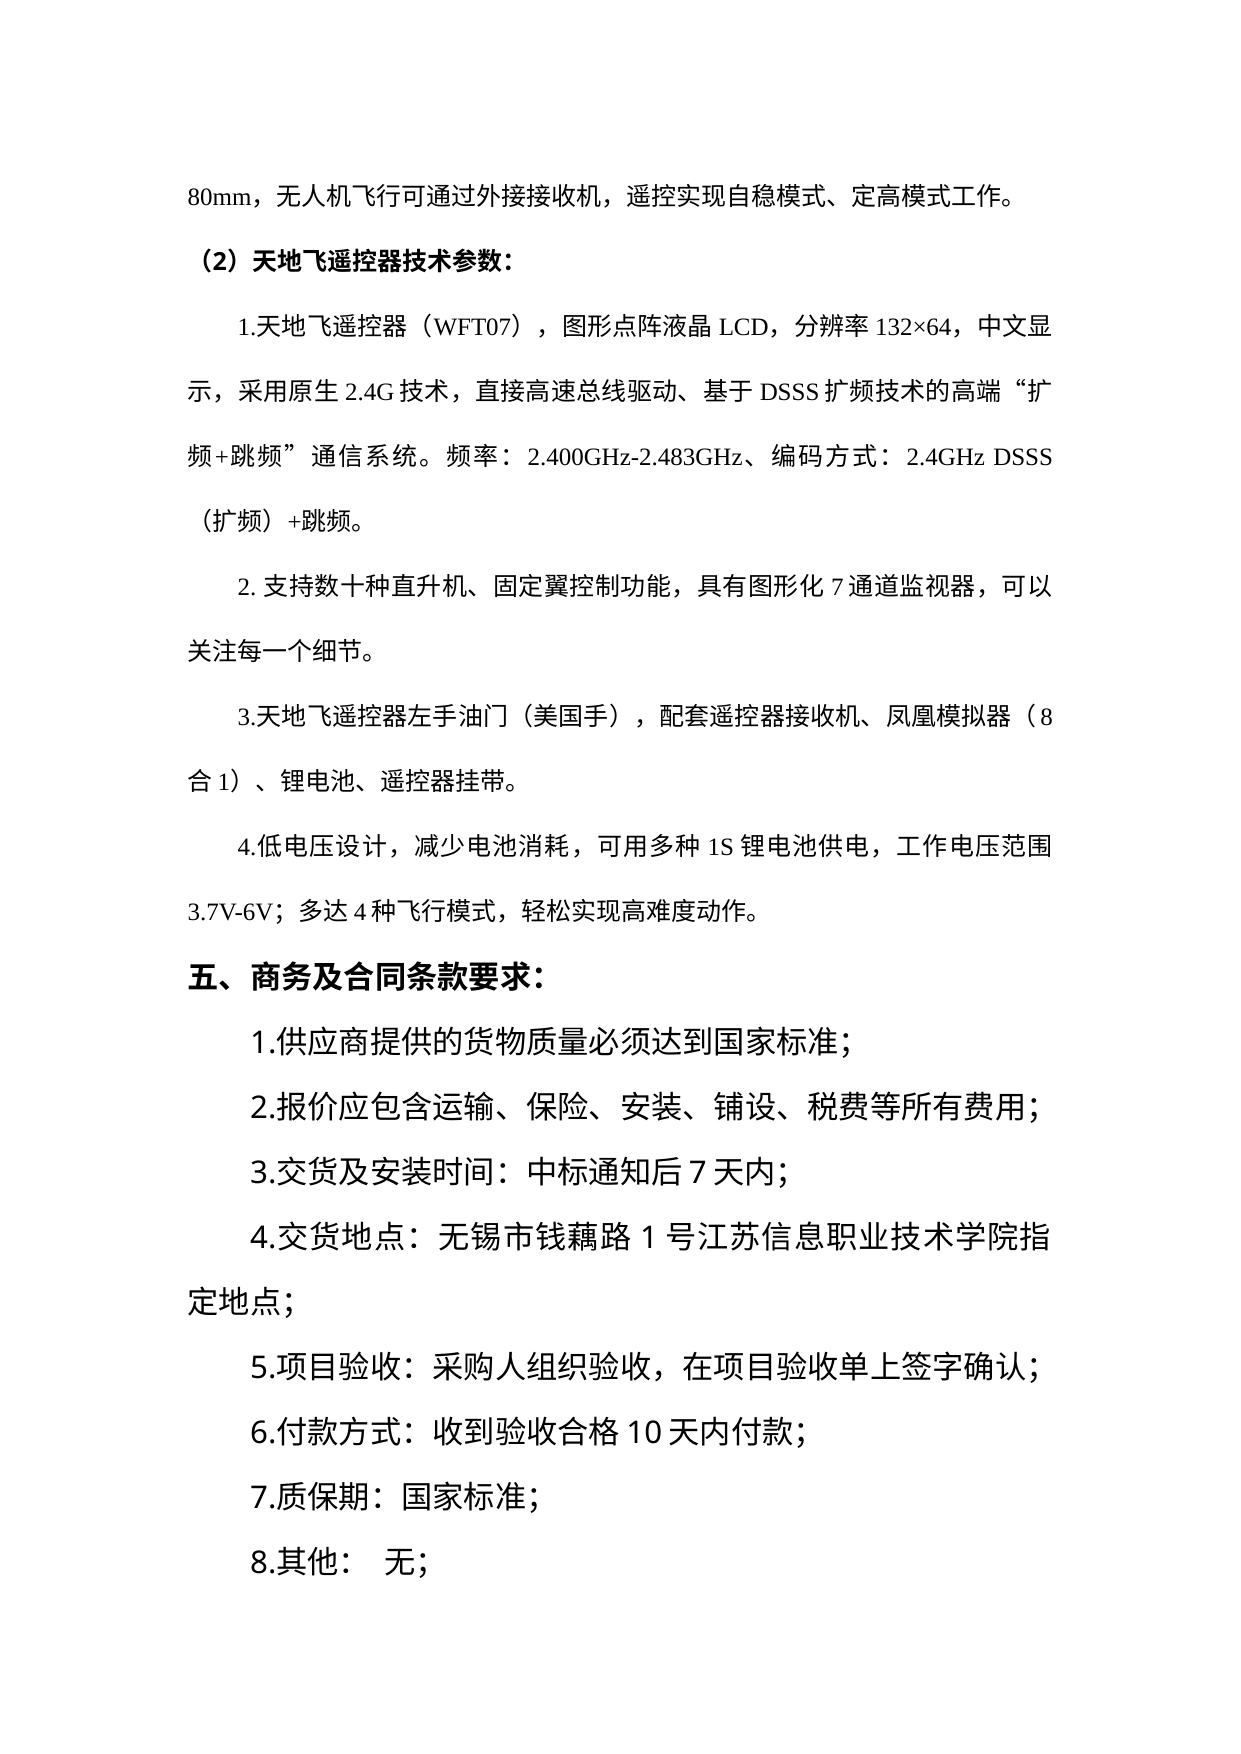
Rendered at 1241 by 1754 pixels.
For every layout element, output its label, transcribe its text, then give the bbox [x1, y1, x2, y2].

text 5.项目验收：采购人组织验收，在项目验收单上签字确认； [187, 1332, 1053, 1397]
text 1.供应商提供的货物质量必须达到国家标准； [187, 1007, 1053, 1072]
text 1.天地飞遥控器（WFT07），图形点阵液晶LCD，分辨率132×64，中文显示，采用原生2.4G技术，直接高速总线驱动、基于DSSS扩频技术的高端“扩频+跳频”通信系统。频率：2.400GHz-2.483GHz、编码方式：2.4GHz DSSS（扩频）+跳频。 [187, 292, 1053, 552]
text 6.付款方式：收到验收合格10天内付款； [187, 1397, 1053, 1462]
text 8.其他： 无； [187, 1527, 1053, 1592]
text 3.天地飞遥控器左手油门（美国手），配套遥控器接收机、凤凰模拟器（8合1）、锂电池、遥控器挂带。 [187, 682, 1053, 812]
text 3.交货及安装时间：中标通知后7天内； [187, 1137, 1053, 1202]
text 2.报价应包含运输、保险、安装、铺设、税费等所有费用； [187, 1072, 1053, 1137]
text 2. 支持数十种直升机、固定翼控制功能，具有图形化7通道监视器，可以关注每一个细节。 [187, 552, 1053, 682]
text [187, 162, 1053, 227]
text （2）天地飞遥控器技术参数： [187, 227, 1053, 292]
text 五、商务及合同条款要求： [187, 942, 1053, 1007]
text 7.质保期：国家标准； [187, 1462, 1053, 1527]
text 4.低电压设计，减少电池消耗，可用多种1S锂电池供电，工作电压范围3.7V-6V；多达4种飞行模式，轻松实现高难度动作。 [187, 812, 1053, 942]
text 4.交货地点：无锡市钱藕路1号江苏信息职业技术学院指定地点； [187, 1202, 1053, 1332]
